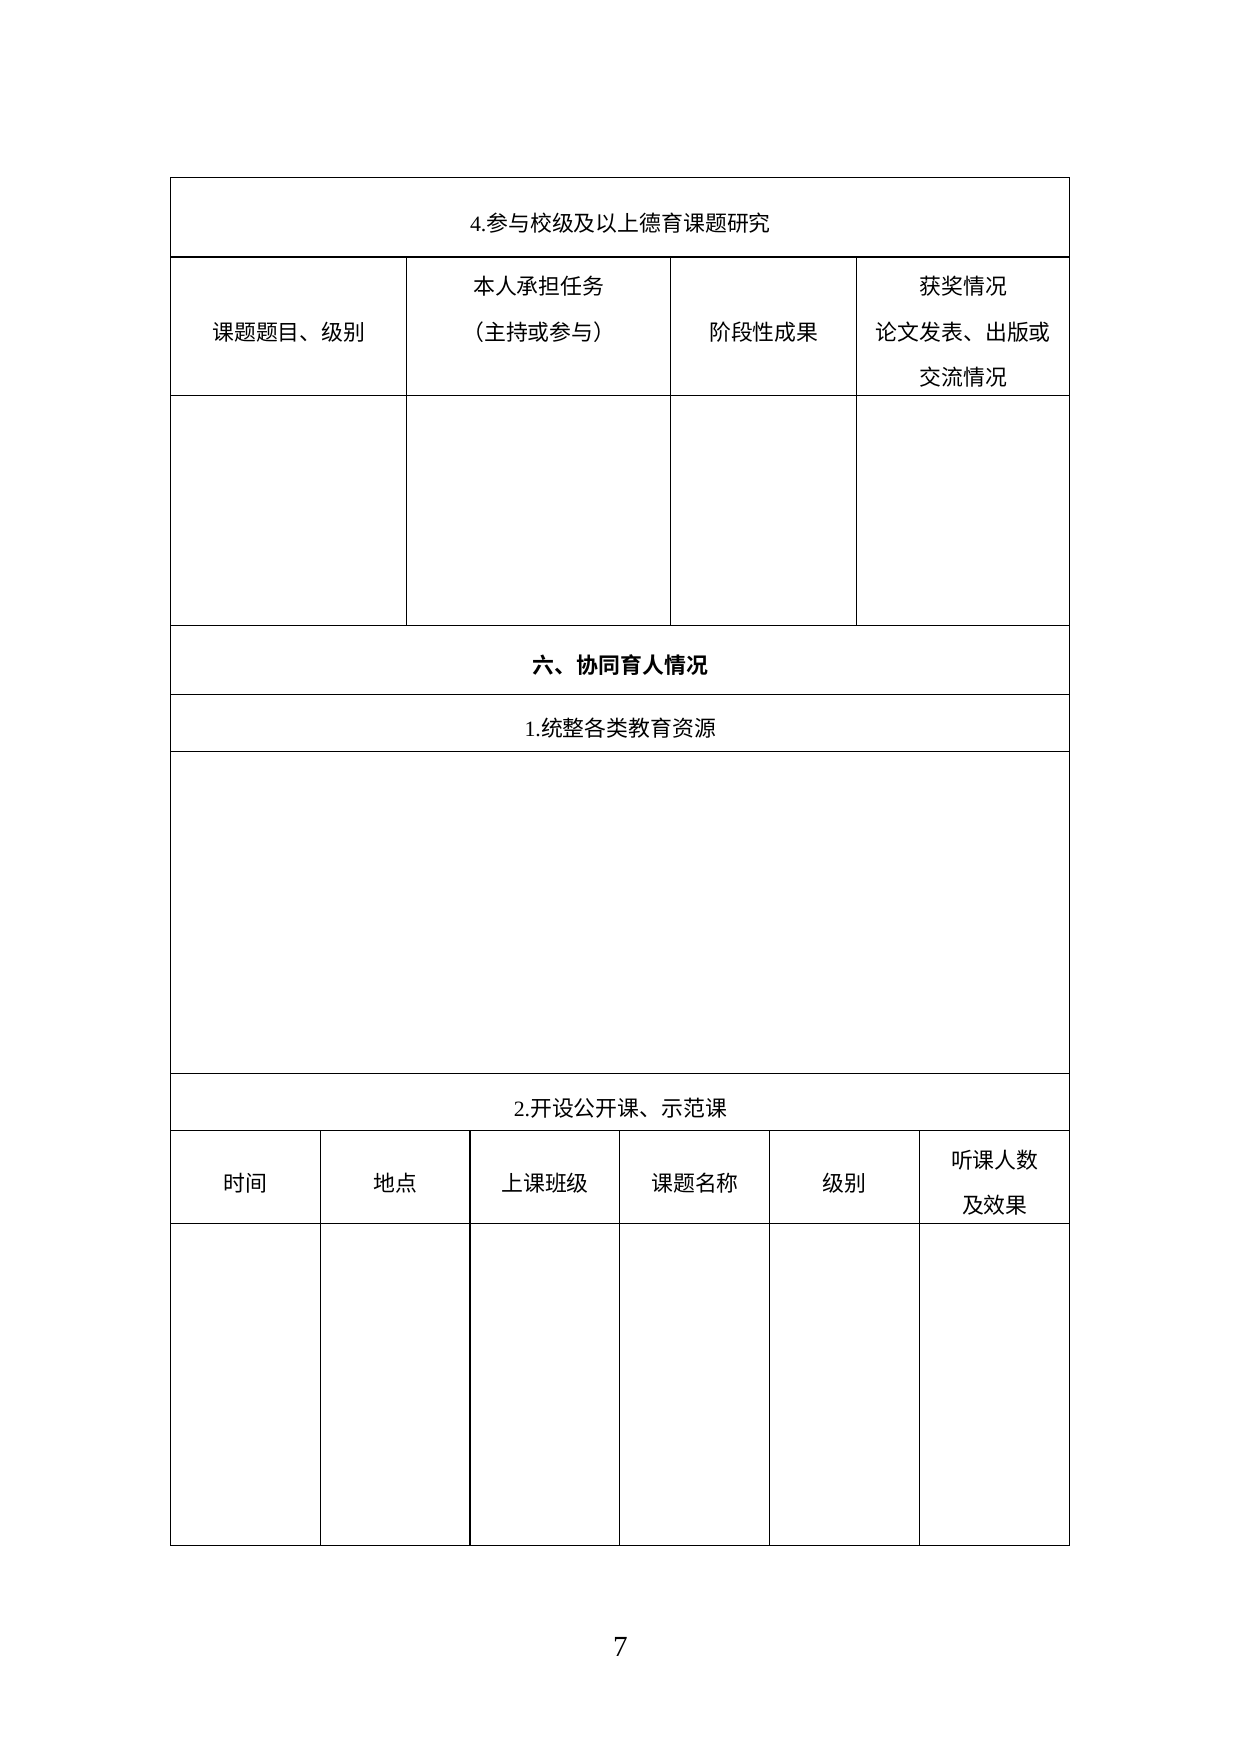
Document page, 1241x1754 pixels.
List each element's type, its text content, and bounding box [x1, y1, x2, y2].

table_cell 4.参与校级及以上德育课题研究 [171, 178, 1069, 256]
table_cell 获奖情况 论文发表、出版或交流情况 [857, 258, 1069, 395]
table_cell [671, 396, 856, 625]
table_cell [770, 1224, 919, 1545]
table_cell 六、协同育人情况 [171, 626, 1069, 694]
table_cell 1.统整各类教育资源 [171, 695, 1069, 751]
table_cell 上课班级 [471, 1131, 619, 1223]
table_cell [321, 1224, 469, 1545]
table_cell 课题名称 [620, 1131, 769, 1223]
table_cell [171, 752, 1069, 1073]
table_cell [620, 1224, 769, 1545]
table_cell 地点 [321, 1131, 469, 1223]
table_cell [920, 1224, 1069, 1545]
table_cell 课题题目、级别 [171, 258, 406, 395]
table_cell 时间 [171, 1131, 320, 1223]
table_cell 2.开设公开课、示范课 [171, 1074, 1069, 1130]
table_cell 级别 [770, 1131, 919, 1223]
table_cell [407, 396, 670, 625]
table_cell [857, 396, 1069, 625]
table_cell [471, 1224, 619, 1545]
table_cell [171, 396, 406, 625]
table_cell 阶段性成果 [671, 258, 856, 395]
table_cell [171, 1224, 320, 1545]
table_cell 听课人数 及效果 [920, 1131, 1069, 1223]
table_cell 本人承担任务 （主持或参与） [407, 258, 670, 395]
